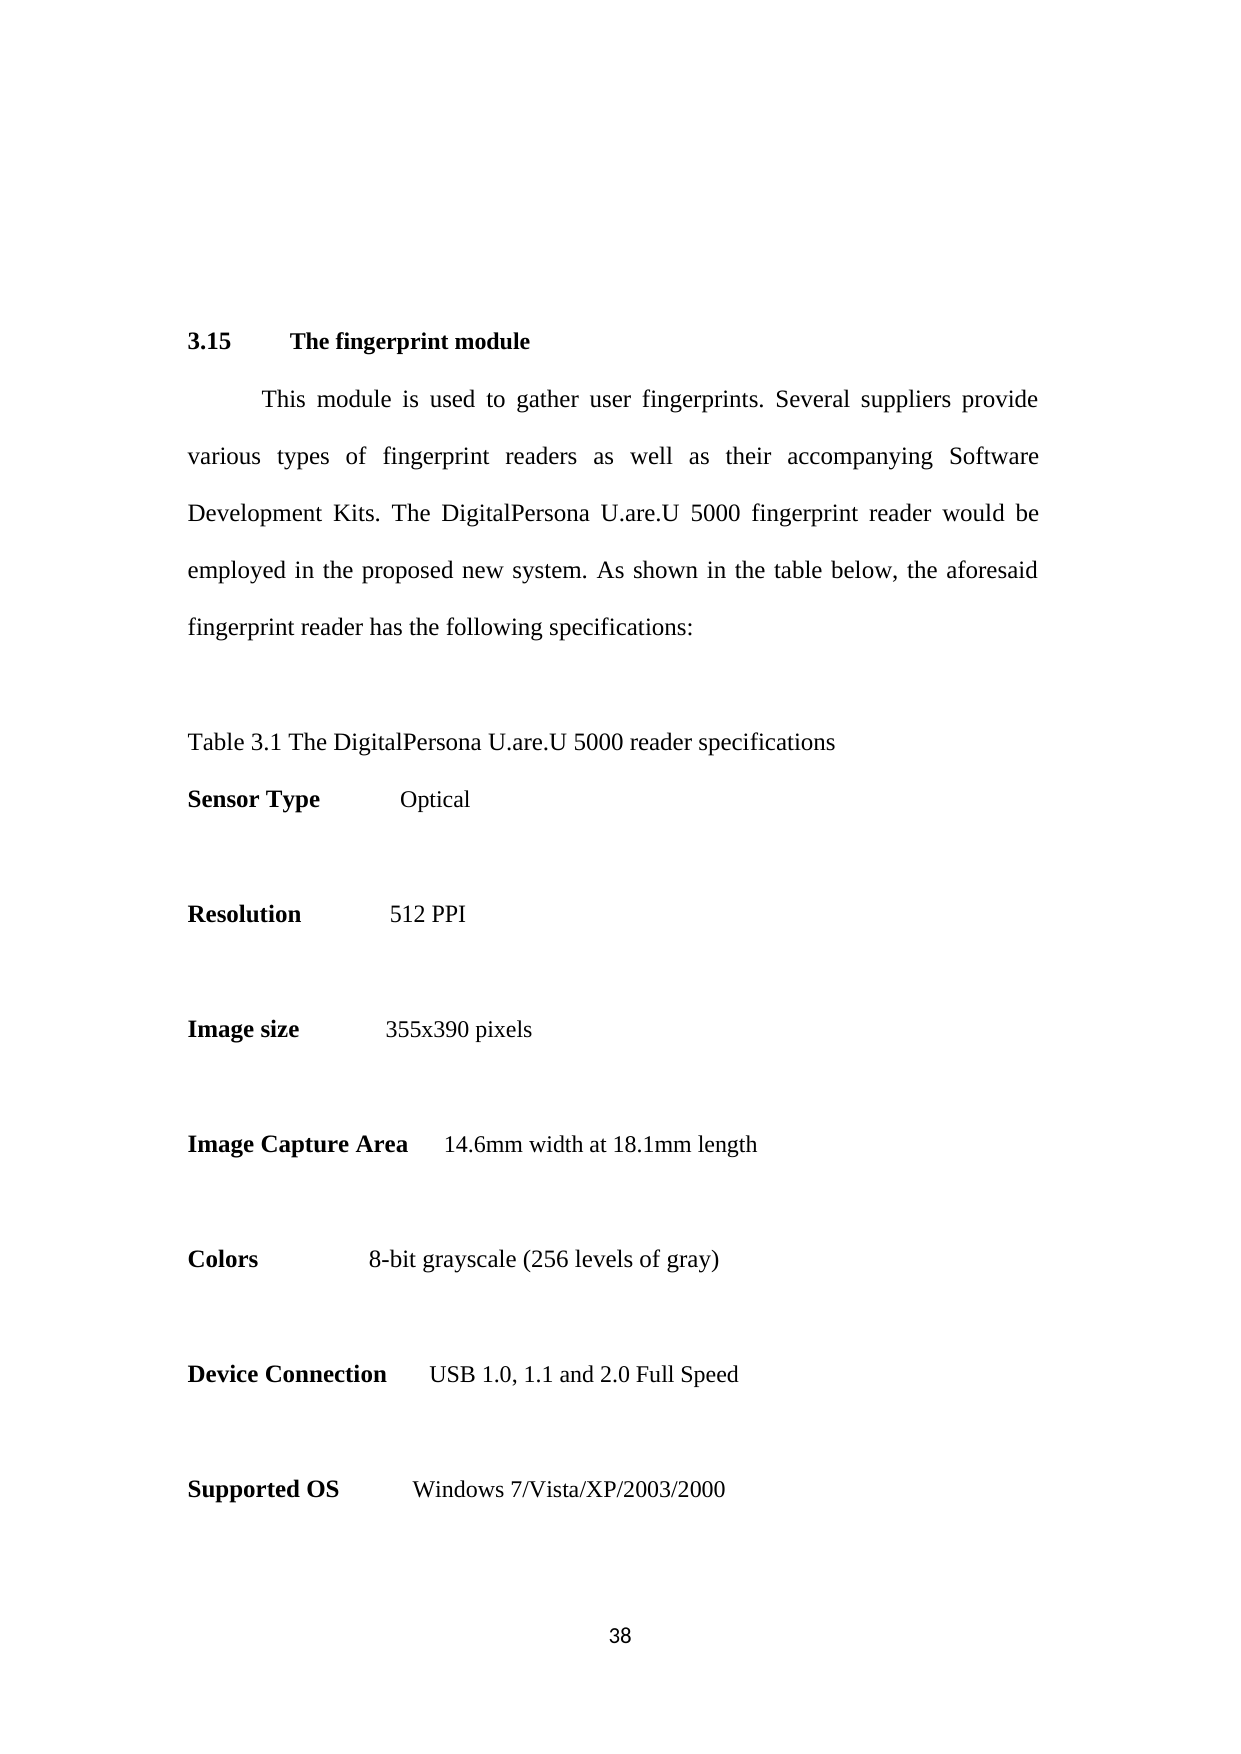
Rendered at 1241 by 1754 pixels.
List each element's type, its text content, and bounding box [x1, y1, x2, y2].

text Supported OS Windows 7/Vista/XP/2003/2000 [187, 1474, 1090, 1503]
text Image Capture Area 14.6mm width at 18.1mm length [187, 1129, 1090, 1158]
table_header Resolution [188, 899, 346, 928]
text Image size 355x390 pixels [187, 1014, 1090, 1043]
text 3.15 The fingerprint module [187, 326, 1090, 355]
text This module is used to gather user fingerprints. Several suppliers provide various types of fingerprint readers as well as their accompanying Software Development Kits. The DigitalPersona U.are.U 5000 fingerprint reader would be employed in the proposed new system. As shown in the table below, the aforesaid fingerprint reader has the following specifications: [187, 384, 1039, 641]
text Table 3.1 The DigitalPersona U.are.U 5000 reader specifications [187, 727, 1090, 755]
text Sensor Type Optical [187, 784, 1090, 813]
text Device Connection USB 1.0, 1.1 and 2.0 Full Speed [187, 1359, 1090, 1388]
table_header 512 PPI [346, 899, 469, 928]
text Colors 8-bit grayscale (256 levels of gray) [187, 1244, 1090, 1273]
text 38 [150, 1621, 1089, 1649]
